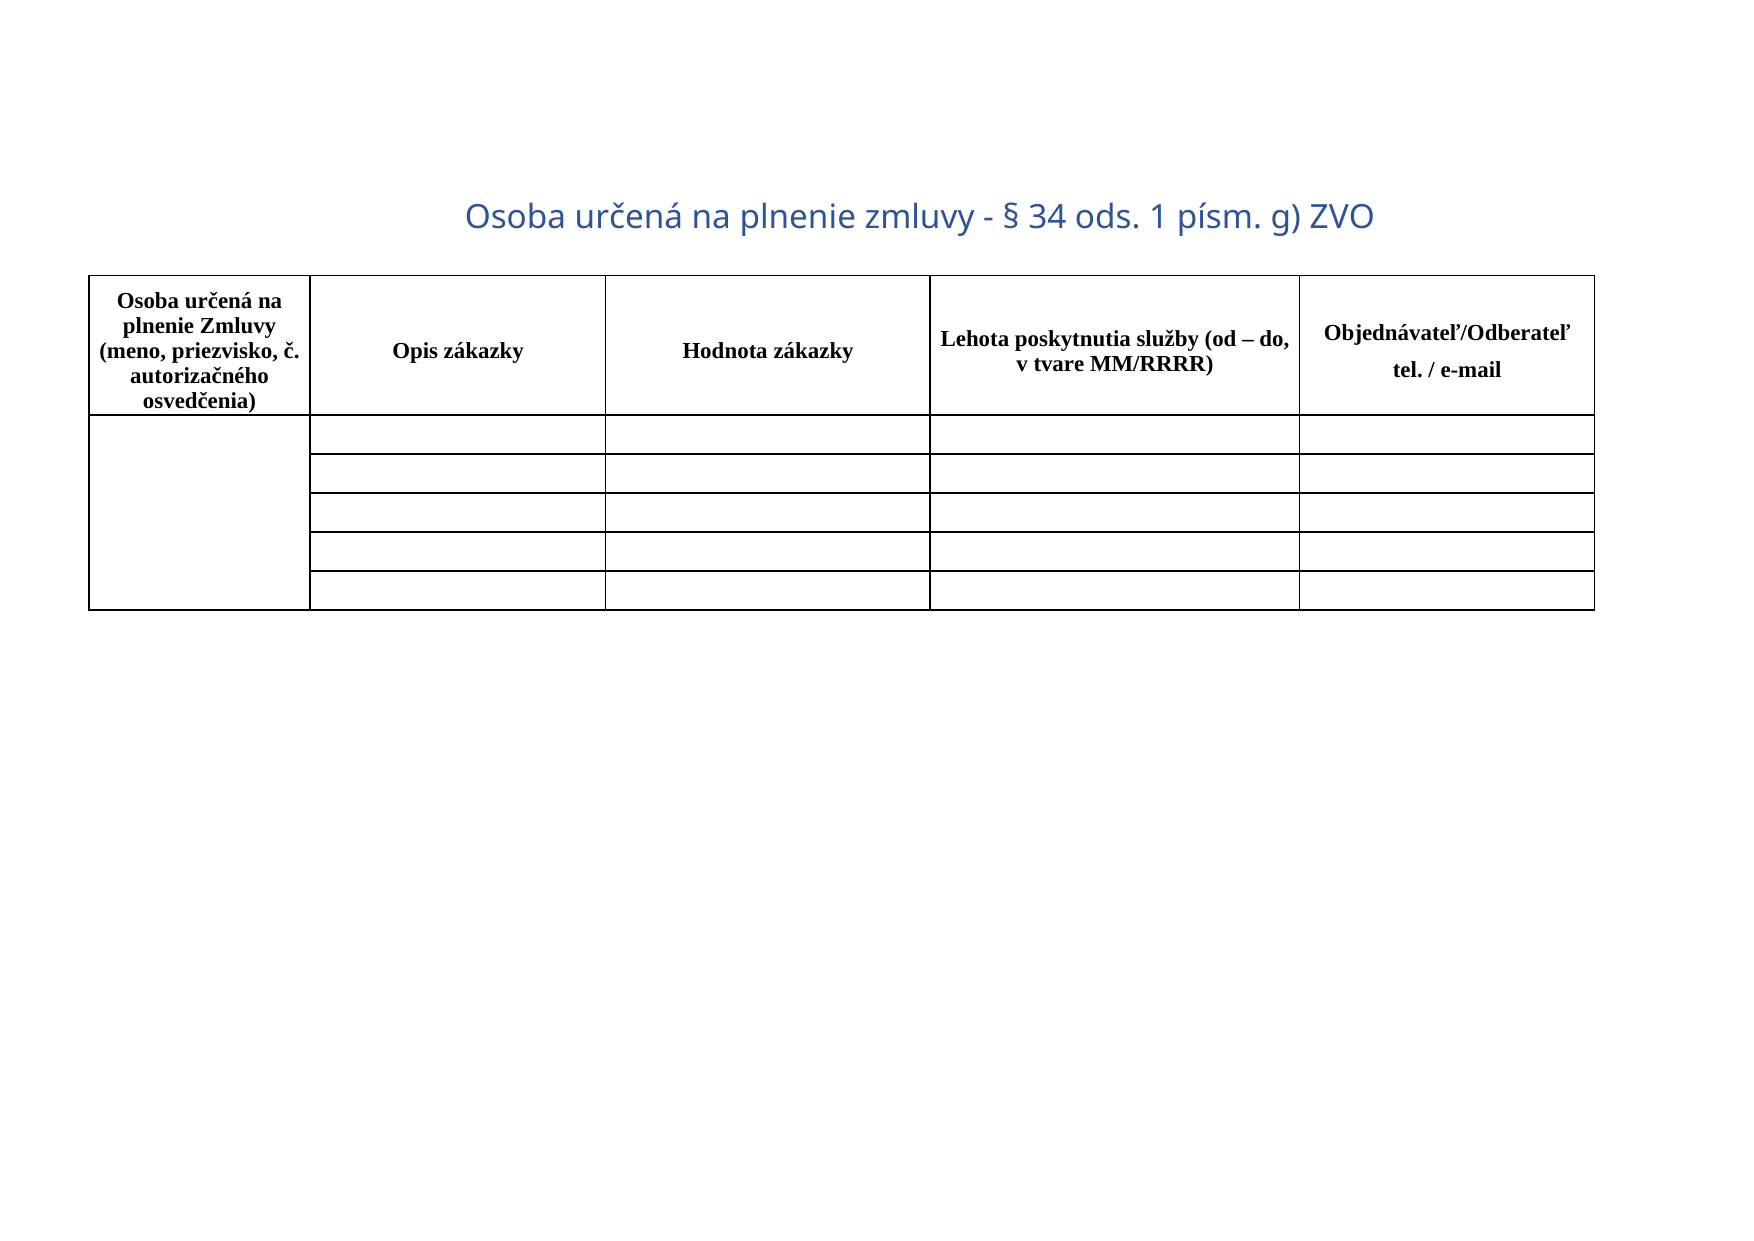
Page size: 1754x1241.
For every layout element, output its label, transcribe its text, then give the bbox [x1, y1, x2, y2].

table_cell [931, 572, 1299, 609]
table_cell [1300, 455, 1594, 492]
table_cell [311, 572, 605, 609]
table_cell [606, 494, 929, 531]
table_cell [606, 416, 929, 453]
table_cell [311, 416, 605, 453]
table_cell [311, 533, 605, 570]
table_header Opis zákazky [311, 276, 605, 414]
table_header Objednávateľ/Odberateľ tel. / e-mail [1300, 276, 1594, 414]
table_cell [606, 533, 929, 570]
table_cell [1300, 416, 1594, 453]
table_cell [90, 416, 309, 609]
table_cell [311, 455, 605, 492]
table_cell [931, 494, 1299, 531]
table_header Osoba určená na plnenie Zmluvy (meno, priezvisko, č. autorizačného osvedčenia) [90, 276, 309, 414]
table_header Hodnota zákazky [606, 276, 929, 414]
table_cell [931, 416, 1299, 453]
table_cell [311, 494, 605, 531]
table_cell [606, 455, 929, 492]
table_cell [1300, 572, 1594, 609]
table_header Lehota poskytnutia služby (od – do, v tvare MM/RRRR) [931, 276, 1299, 414]
table_cell [1300, 533, 1594, 570]
table_cell [1300, 494, 1594, 531]
table_cell [931, 455, 1299, 492]
subtitle Osoba určená na plnenie zmluvy - § 34 ods. 1 písm. g) ZVO [160, 193, 1680, 238]
table_cell [606, 572, 929, 609]
table_cell [931, 533, 1299, 570]
